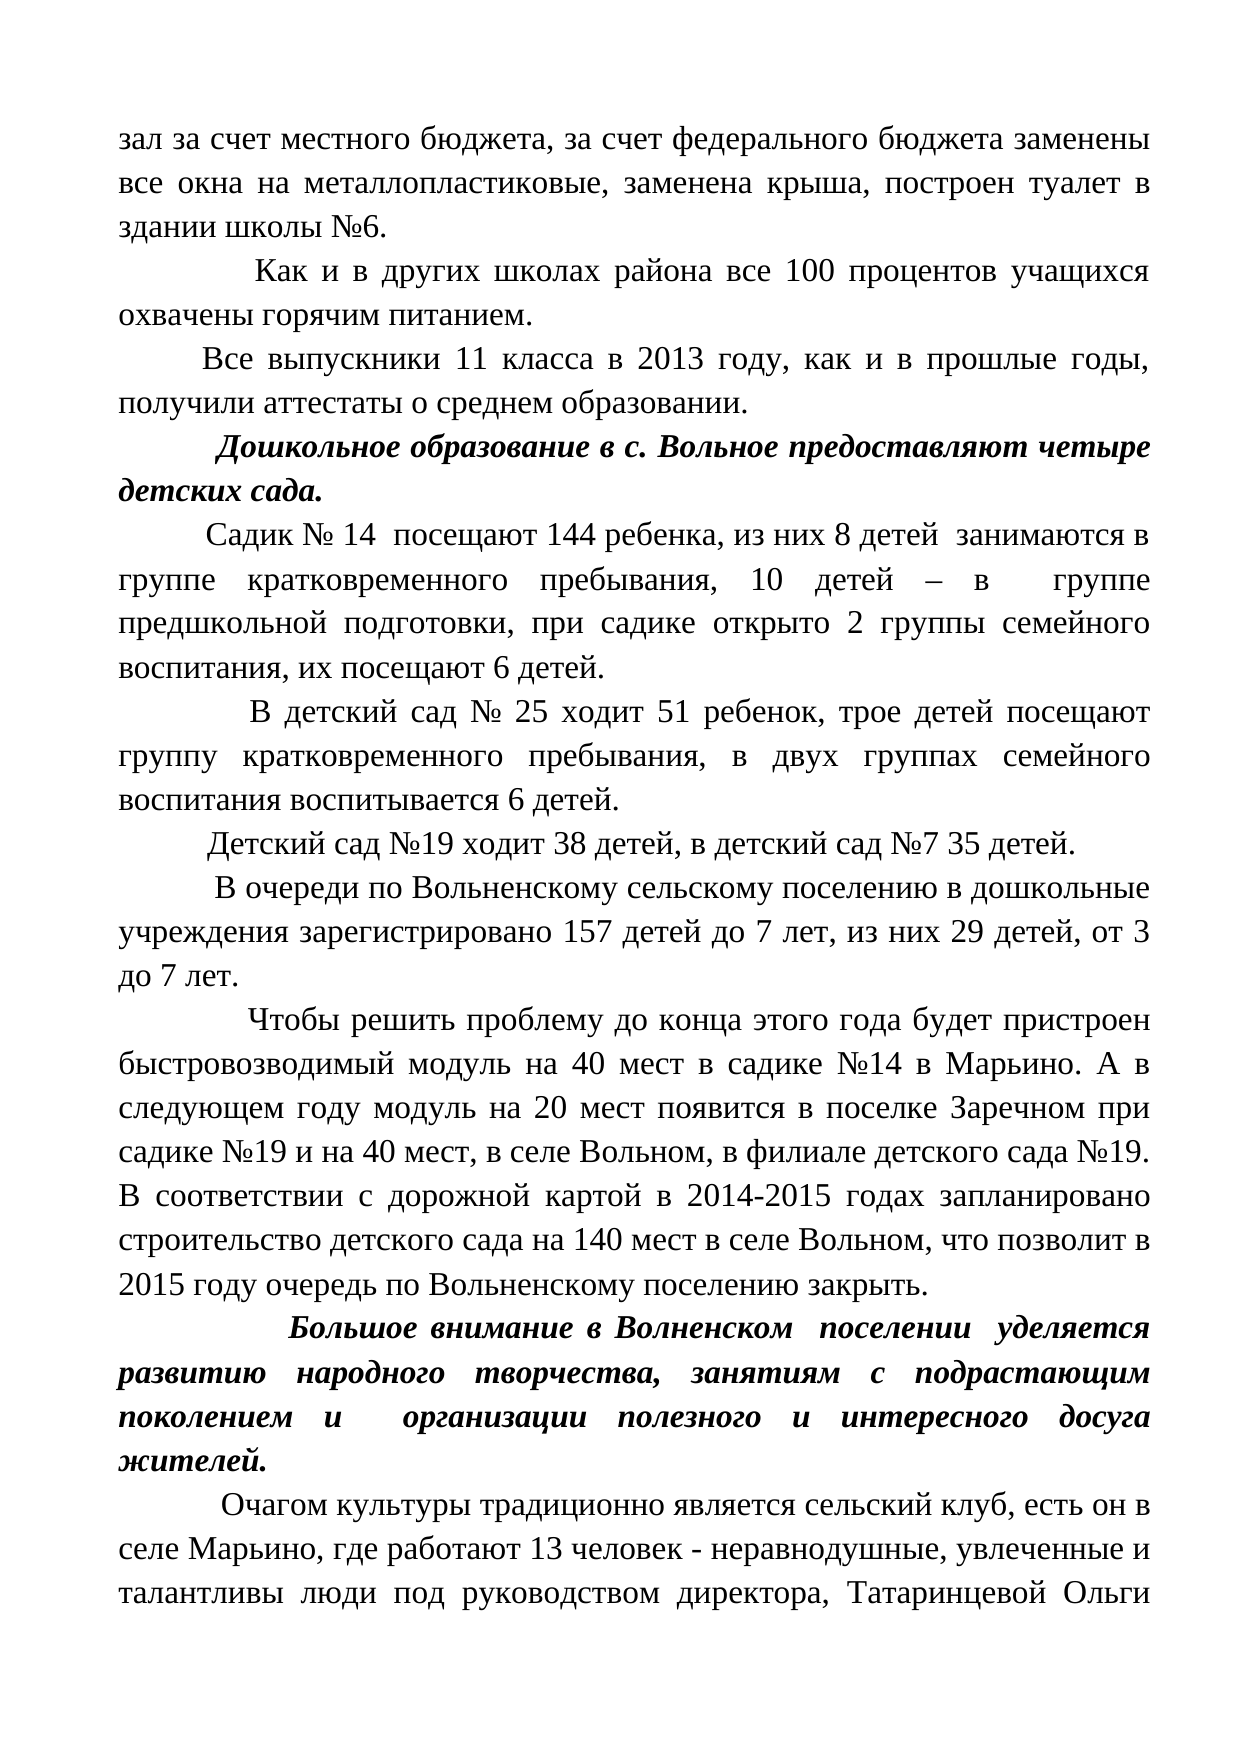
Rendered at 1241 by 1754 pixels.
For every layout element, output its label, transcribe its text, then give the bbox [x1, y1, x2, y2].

text В детский сад № 25 ходит 51 ребенок, трое детей посещают группу кратковременного пребывания, в двух группах семейного воспитания воспитывается 6 детей. [118, 691, 1152, 817]
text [118, 118, 1152, 244]
text Все выпускники 11 класса в 2013 году, как и в прошлые годы, получили аттестаты о среднем образовании. [118, 338, 1152, 421]
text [118, 1484, 1152, 1611]
text Садик № 14 посещают 144 ребенка, из них 8 детей занимаются в группе кратковременного пребывания, 10 детей – в группе предшкольной подготовки, при садике открыто 2 группы семейного воспитания, их посещают 6 детей. [118, 515, 1152, 685]
text В соответствии с дорожной картой в 2014-2015 годах запланировано строительство детского сада на 140 мест в селе Вольном, что позволит в 2015 году очередь по Вольненскому поселению закрыть. [118, 1176, 1152, 1302]
text Дошкольное образование в с. Вольное предоставляют четыре детских сада. [118, 427, 1152, 509]
text Чтобы решить проблему до конца этого года будет пристроен быстровозводимый модуль на 40 мест в садике №14 в Марьино. А в следующем году модуль на 20 мест появится в поселке Заречном при садике №19 и на 40 мест, в селе Вольном, в филиале детского сада №19. [118, 999, 1152, 1170]
text Как и в других школах района все 100 процентов учащихся охвачены горячим питанием. [118, 250, 1152, 333]
text Большое внимание в Волненском поселении уделяется развитию народного творчества, занятиям с подрастающим поколением и организации полезного и интересного досуга жителей. [118, 1308, 1152, 1478]
text Детский сад №19 ходит 38 детей, в детский сад №7 35 детей. [118, 823, 1152, 861]
text В очереди по Вольненскому сельскому поселению в дошкольные учреждения зарегистрировано 157 детей до 7 лет, из них 29 детей, от 3 до 7 лет. [118, 867, 1152, 994]
